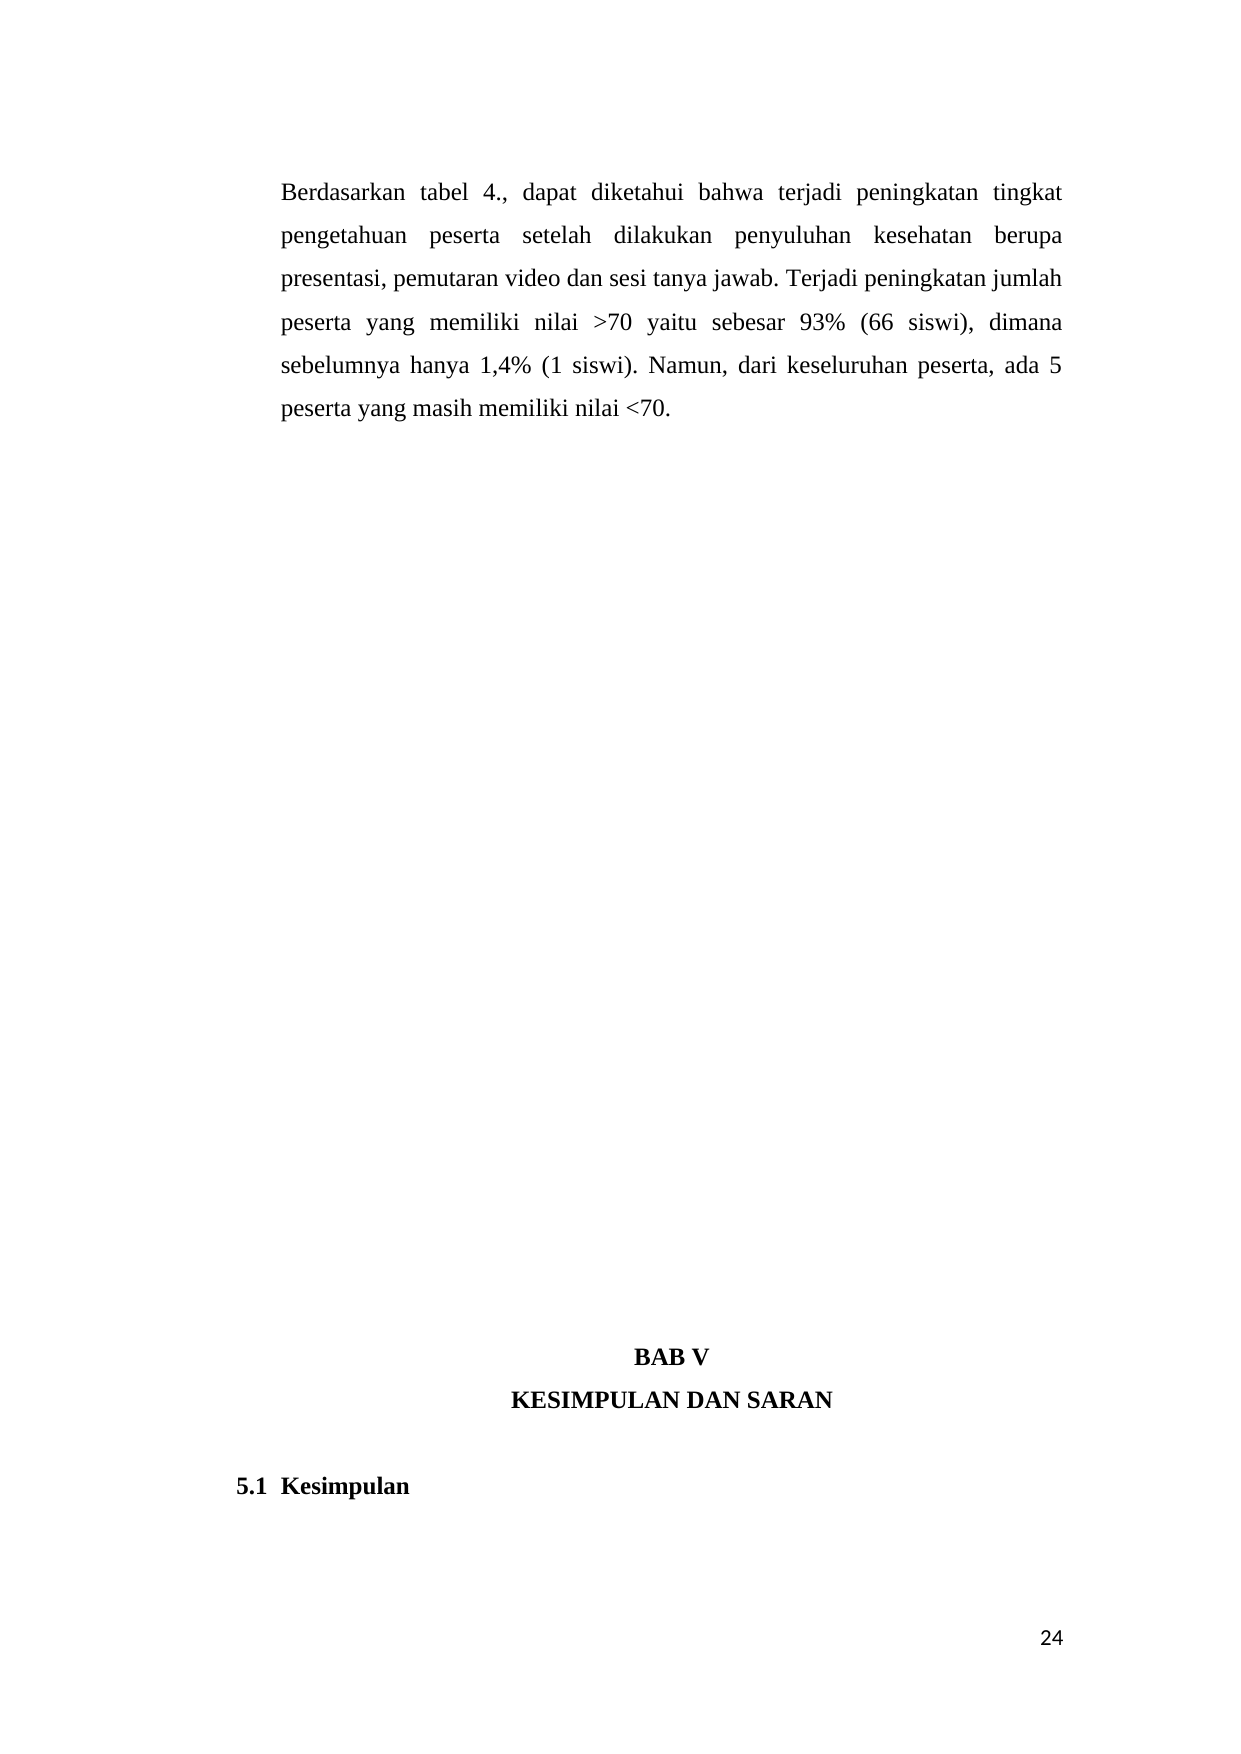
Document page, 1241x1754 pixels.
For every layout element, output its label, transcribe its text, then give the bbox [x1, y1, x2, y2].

list Berdasarkan tabel 4., dapat diketahui bahwa terjadi peningkatan tingkat pengetahuan peserta setelah dilakukan penyuluhan kesehatan berupa presentasi, pemutaran video dan sesi tanya jawab. Terjadi peningkatan jumlah peserta yang memiliki nilai >70 yaitu sebesar 93% (66 siswi), dimana sebelumnya hanya 1,4% (1 siswi). Namun, dari keseluruhan peserta, ada 5 peserta yang masih memiliki nilai <70. [281, 177, 1063, 422]
list BAB V [281, 1342, 1063, 1370]
list Kesimpulan [236, 1471, 1063, 1500]
list KESIMPULAN DAN SARAN [281, 1385, 1063, 1413]
